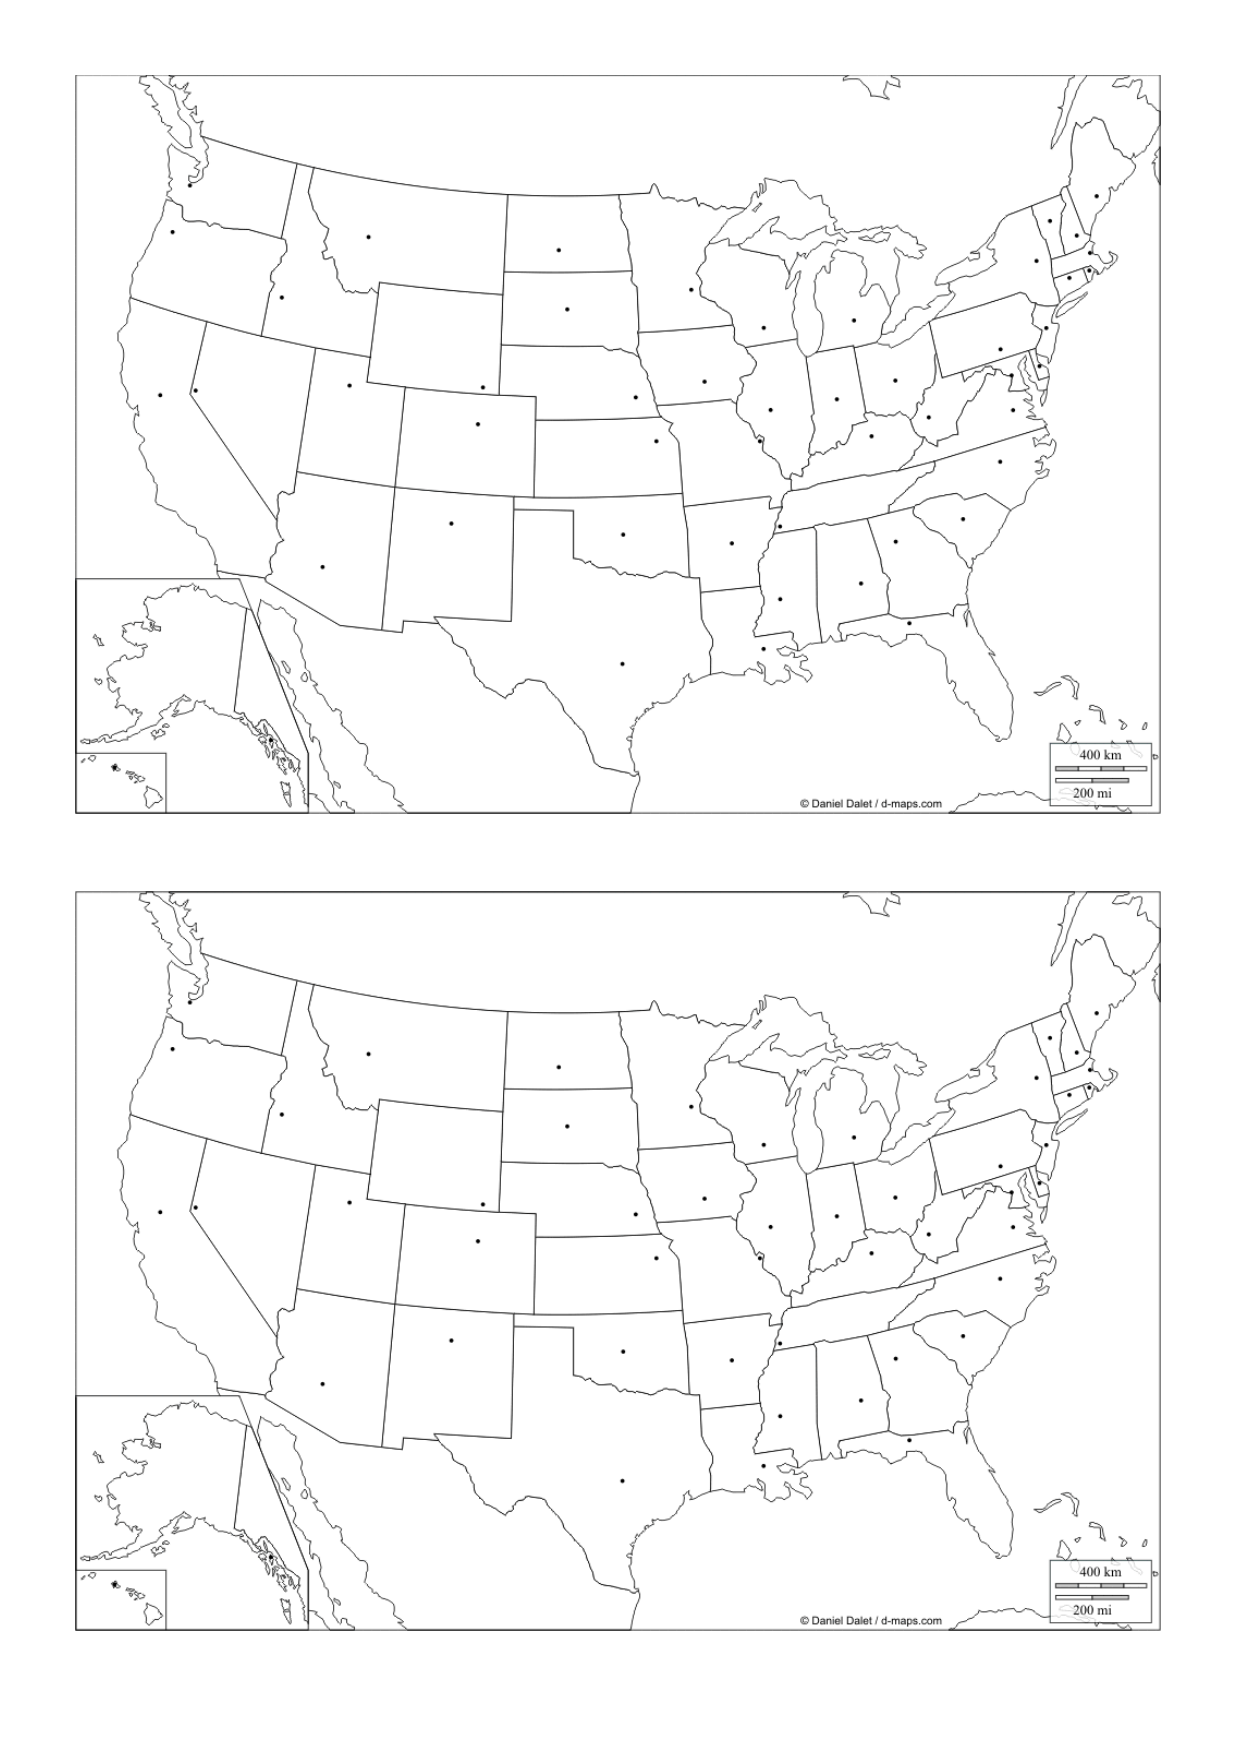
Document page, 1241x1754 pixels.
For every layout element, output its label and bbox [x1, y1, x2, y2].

picture [75, 75, 1161, 814]
picture [75, 891, 1161, 1631]
